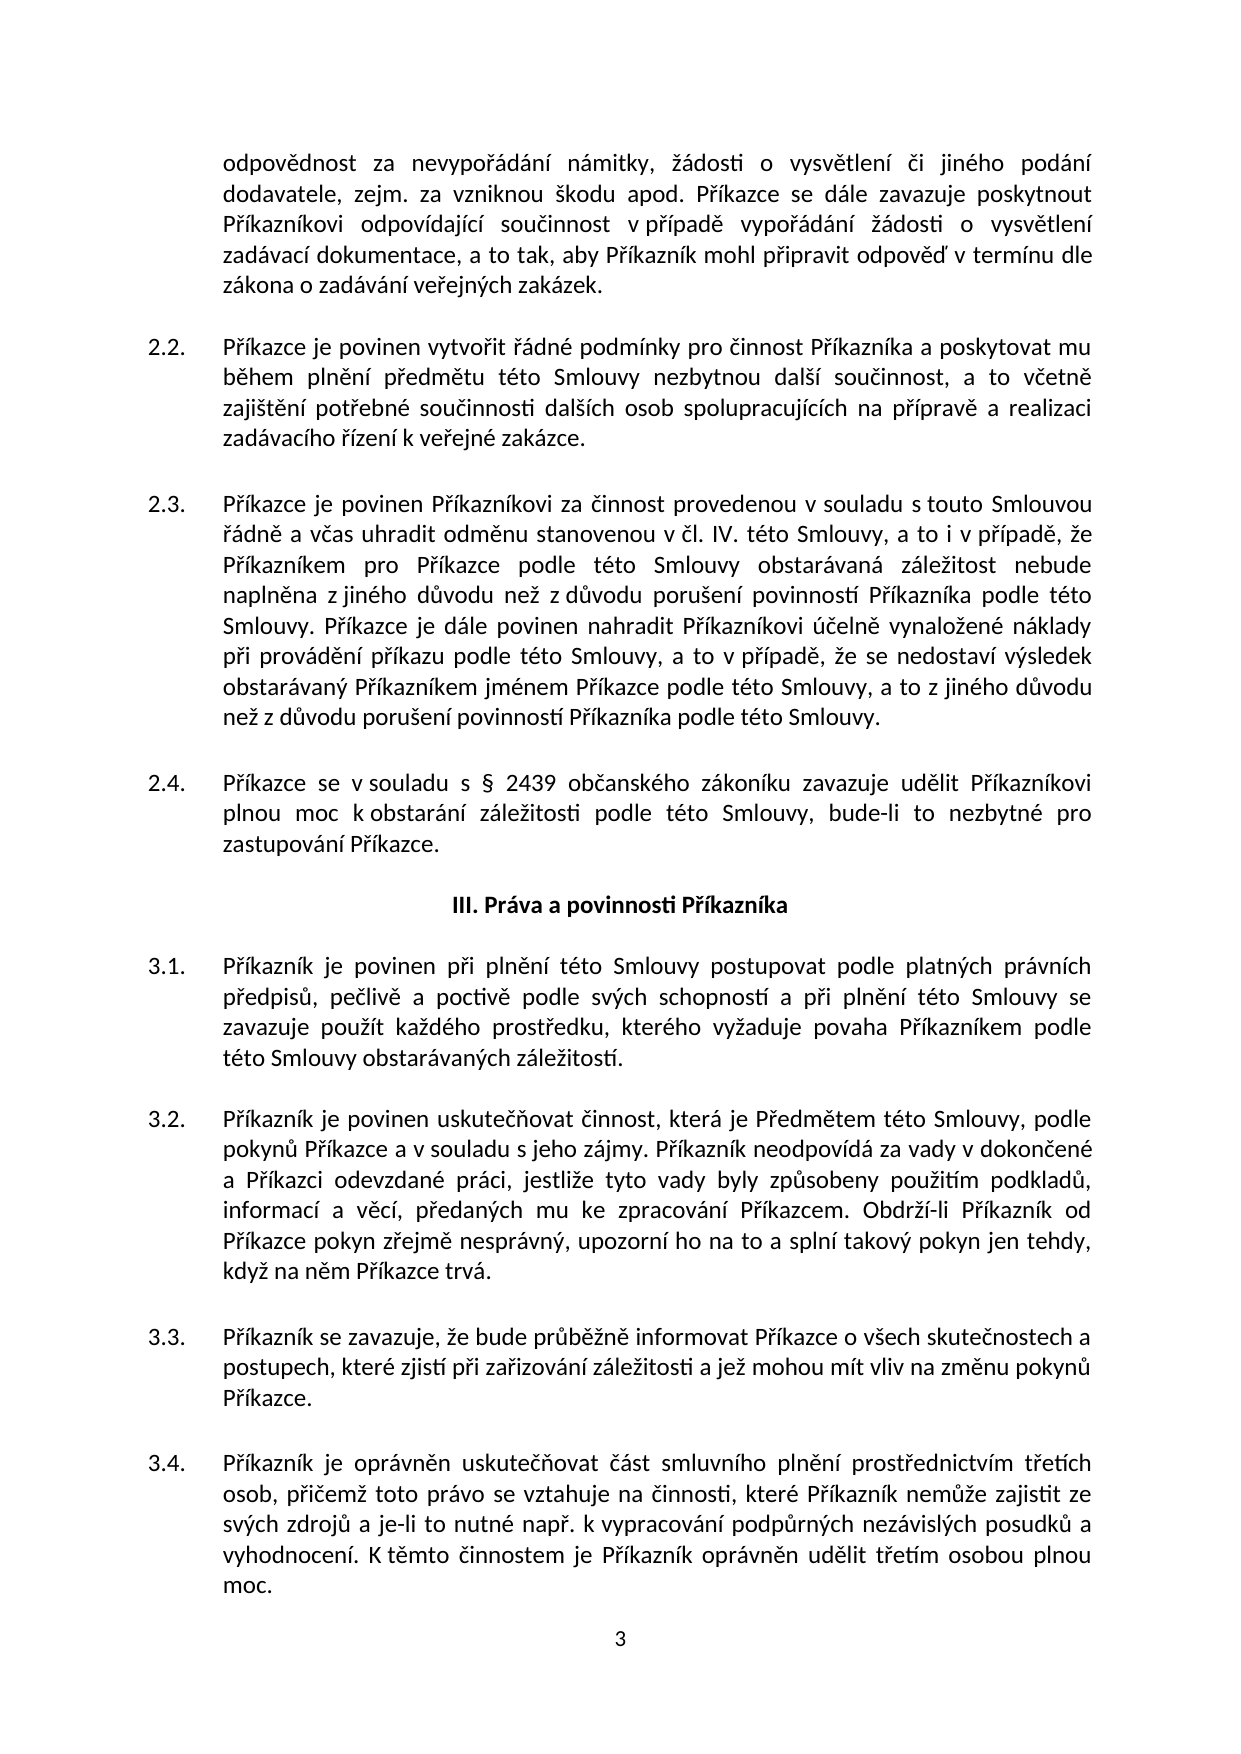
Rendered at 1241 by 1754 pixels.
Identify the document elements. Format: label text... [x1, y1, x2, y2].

list Příkazník je povinen uskutečňovat činnost, která je Předmětem této Smlouvy, podle pokynů Příkazce a v souladu s jeho zájmy. Příkazník neodpovídá za vady v dokončené a Příkazci odevzdané práci, jestliže tyto vady byly způsobeny použitím podkladů, informací a věcí, předaných mu ke zpracování Příkazcem. Obdrží-li Příkazník od Příkazce pokyn zřejmě nesprávný, upozorní ho na to a splní takový pokyn jen tehdy, když na něm Příkazce trvá. [148, 1103, 1093, 1286]
list Příkazce je povinen vytvořit řádné podmínky pro činnost Příkazníka a poskytovat mu během plnění předmětu této Smlouvy nezbytnou další součinnost, a to včetně zajištění potřebné součinnosti dalších osob spolupracujících na přípravě a realizaci zadávacího řízení k veřejné zakázce. [148, 331, 1093, 453]
list Příkazník se zavazuje, že bude průběžně informovat Příkazce o všech skutečnostech a postupech, které zjistí při zařizování záležitosti a jež mohou mít vliv na změnu pokynů Příkazce. [148, 1321, 1093, 1412]
list Příkazník je povinen při plnění této Smlouvy postupovat podle platných právních předpisů, pečlivě a poctivě podle svých schopností a při plnění této Smlouvy se zavazuje použít každého prostředku, kterého vyžaduje povaha Příkazníkem podle této Smlouvy obstarávaných záležitostí. [148, 950, 1093, 1072]
list Příkazce se v souladu s § 2439 občanského zákoníku zavazuje udělit Příkazníkovi plnou moc k obstarání záležitosti podle této Smlouvy, bude-li to nezbytné pro zastupování Příkazce. [148, 767, 1093, 858]
text III. Práva a povinnosti Příkazníka [148, 889, 1093, 919]
list Příkazník je oprávněn uskutečňovat část smluvního plnění prostřednictvím třetích osob, přičemž toto právo se vztahuje na činnosti, které Příkazník nemůže zajistit ze svých zdrojů a je-li to nutné např. k vypracování podpůrných nezávislých posudků a vyhodnocení. K těmto činnostem je Příkazník oprávněn udělit třetím osobou plnou moc. [148, 1447, 1093, 1600]
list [148, 148, 1093, 300]
list Příkazce je povinen Příkazníkovi za činnost provedenou v souladu s touto Smlouvou řádně a včas uhradit odměnu stanovenou v čl. IV. této Smlouvy, a to i v případě, že Příkazníkem pro Příkazce podle této Smlouvy obstarávaná záležitost nebude naplněna z jiného důvodu než z důvodu porušení povinností Příkazníka podle této Smlouvy. Příkazce je dále povinen nahradit Příkazníkovi účelně vynaložené náklady při provádění příkazu podle této Smlouvy, a to v případě, že se nedostaví výsledek obstarávaný Příkazníkem jménem Příkazce podle této Smlouvy, a to z jiného důvodu než z důvodu porušení povinností Příkazníka podle této Smlouvy. [148, 488, 1093, 732]
